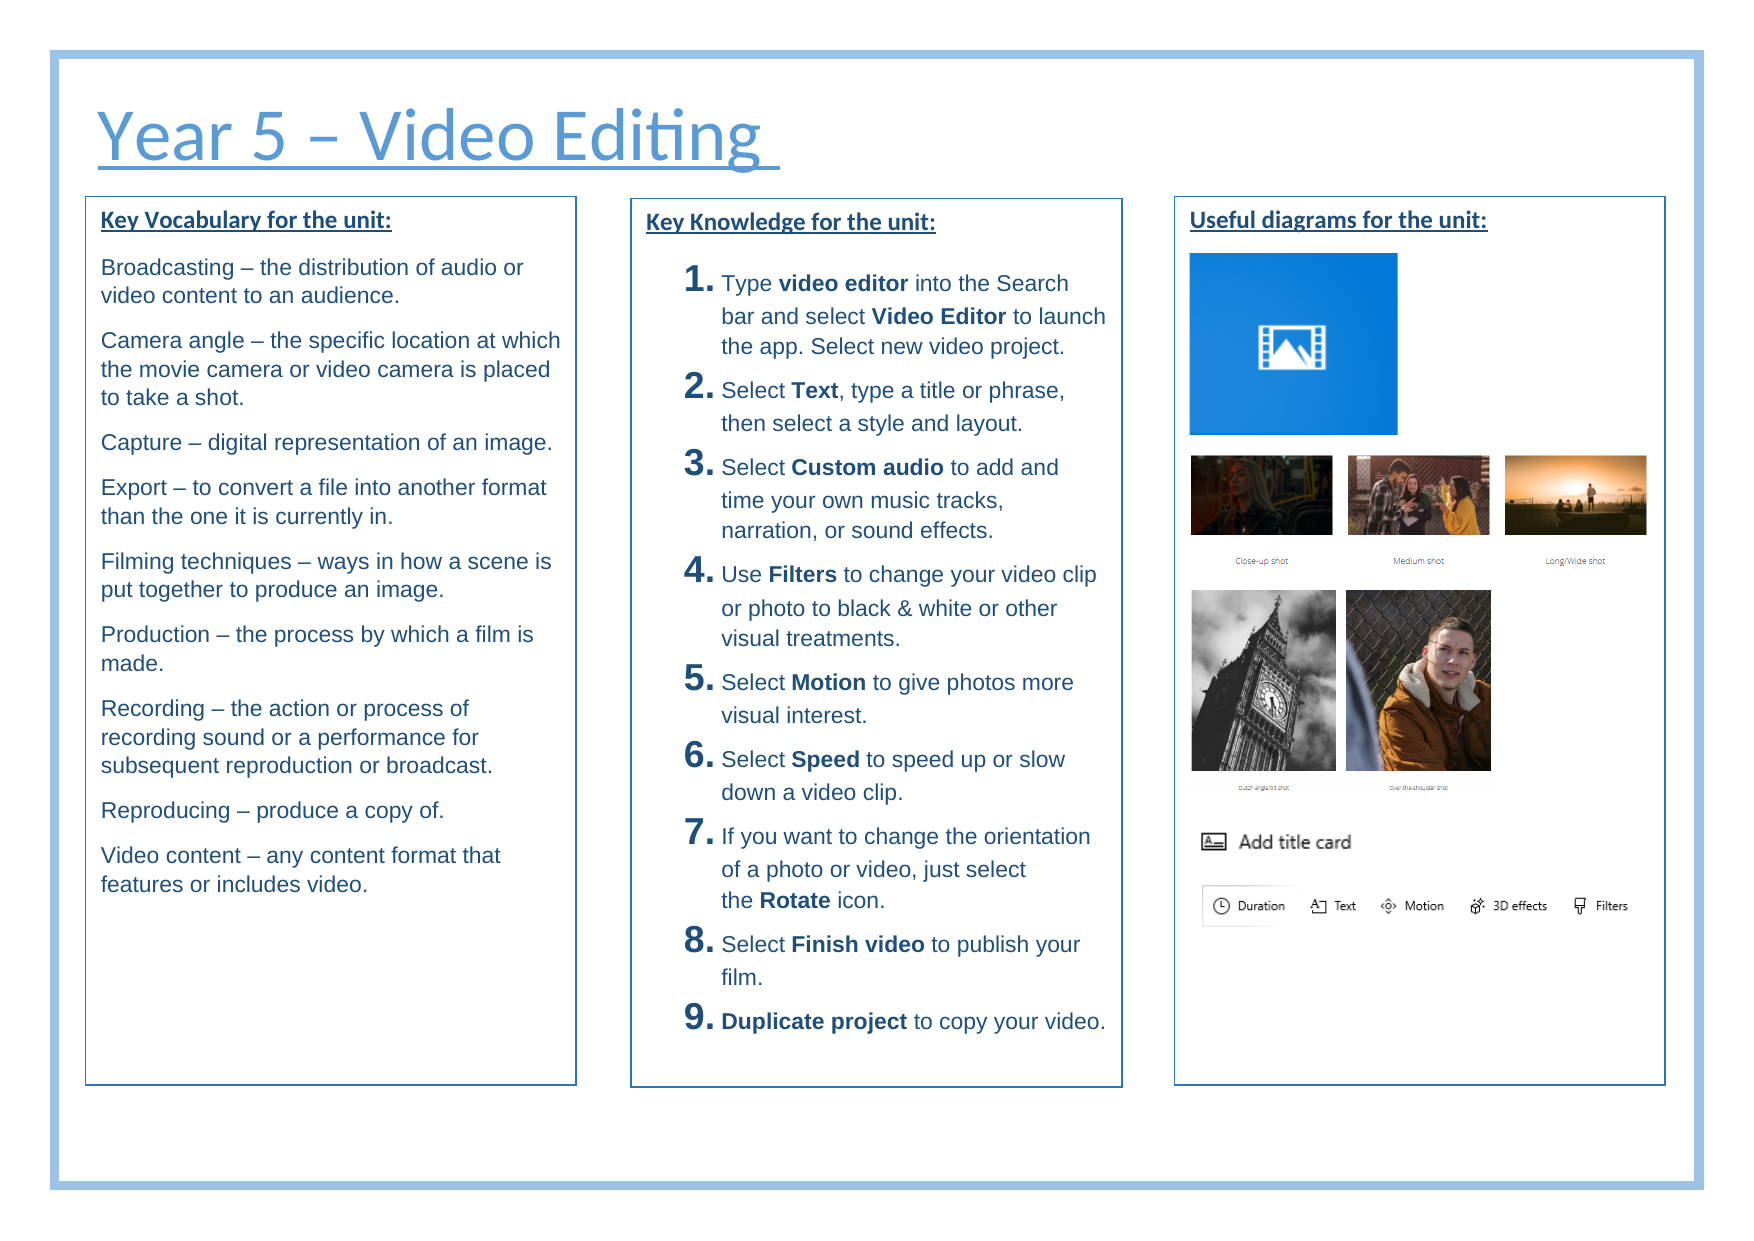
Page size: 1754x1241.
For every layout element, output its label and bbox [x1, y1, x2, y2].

picture [1189, 877, 1649, 930]
picture [1189, 453, 1649, 570]
picture [1189, 588, 1492, 793]
picture [1189, 811, 1370, 876]
picture [1189, 253, 1398, 435]
